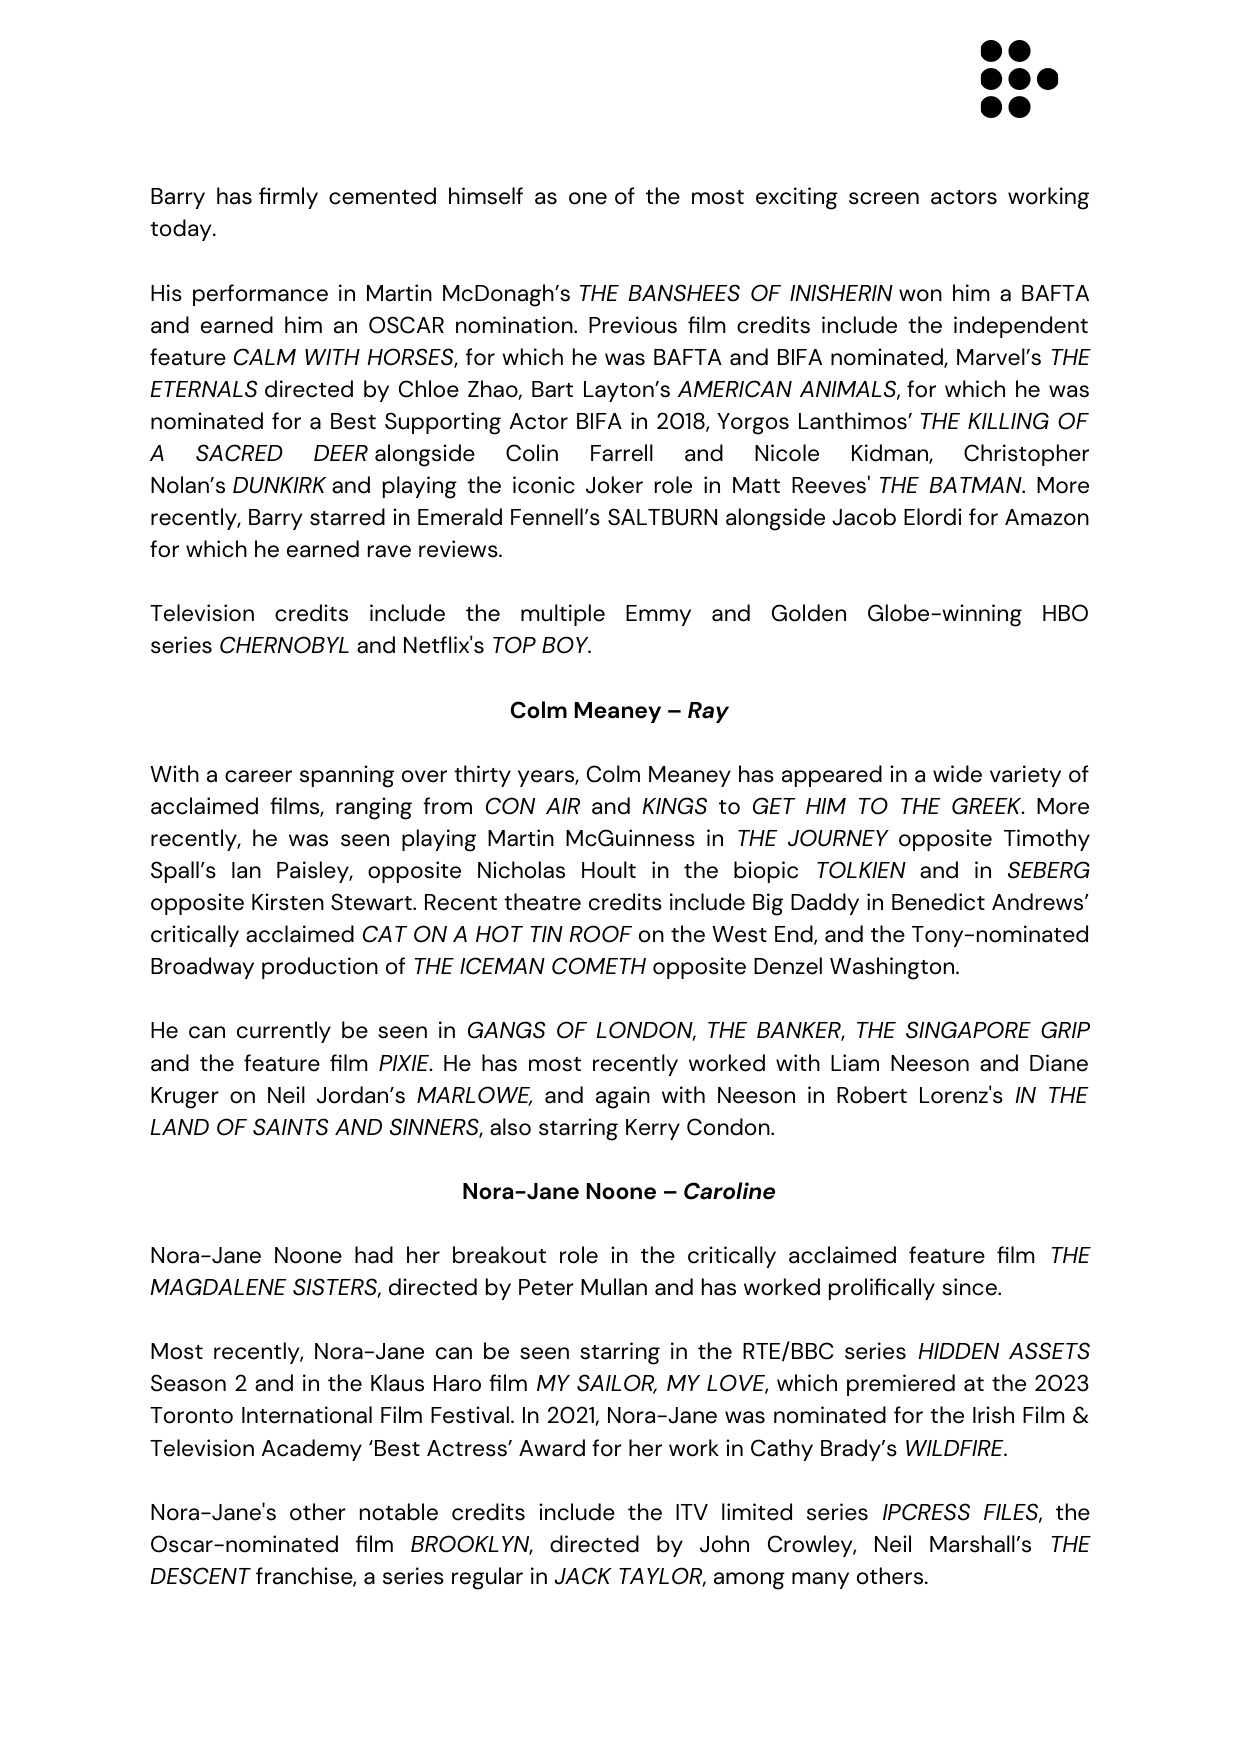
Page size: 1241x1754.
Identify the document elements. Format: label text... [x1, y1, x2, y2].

text Most recently, Nora-Jane can be seen starring in the RTE/BBC series HIDDEN ASSETS Season 2 and in the Klaus Haro film MY SAILOR, MY LOVE, which premiered at the 2023 Toronto International Film Festival. In 2021, Nora-Jane was nominated for the Irish Film & Television Academy ‘Best Actress’ Award for her work in Cathy Brady’s WILDFIRE. [150, 1337, 1090, 1463]
text With a career spanning over thirty years, Colm Meaney has appeared in a wide variety of acclaimed films, ranging from CON AIR and KINGS to GET HIM TO THE GREEK. More recently, he was seen playing Martin McGuinness in THE JOURNEY opposite Timothy Spall’s Ian Paisley, opposite Nicholas Hoult in the biopic TOLKIEN and in SEBERG opposite Kirsten Stewart. Recent theatre credits include Big Daddy in Benedict Andrews’ critically acclaimed CAT ON A HOT TIN ROOF on the West End, and the Tony-nominated Broadway production of THE ICEMAN COMETH opposite Denzel Washington. [150, 759, 1090, 982]
text Barry has firmly cemented himself as one of the most exciting screen actors working today. [150, 150, 1090, 244]
text He can currently be seen in GANGS OF LONDON, THE BANKER, THE SINGAPORE GRIP and the feature film PIXIE. He has most recently worked with Liam Neeson and Diane Kruger on Neil Jordan’s MARLOWE, and again with Neeson in Robert Lorenz's IN THE LAND OF SAINTS AND SINNERS, also starring Kerry Condon. [150, 1016, 1090, 1142]
text Nora-Jane's other notable credits include the ITV limited series IPCRESS FILES, the Oscar-nominated film BROOKLYN, directed by John Crowley, Neil Marshall’s THE DESCENT franchise, a series regular in JACK TAYLOR, among many others. [150, 1497, 1090, 1591]
text His performance in Martin McDonagh’s THE BANSHEES OF INISHERIN won him a BAFTA and earned him an OSCAR nomination. Previous film credits include the independent feature CALM WITH HORSES, for which he was BAFTA and BIFA nominated, Marvel’s THE ETERNALS directed by Chloe Zhao, Bart Layton’s AMERICAN ANIMALS, for which he was nominated for a Best Supporting Actor BIFA in 2018, Yorgos Lanthimos’ THE KILLING OF A SACRED DEER alongside Colin Farrell and Nicole Kidman, Christopher Nolan’s DUNKIRK and playing the iconic Joker role in Matt Reeves' THE BATMAN. More recently, Barry starred in Emerald Fennell’s SALTBURN alongside Jacob Elordi for Amazon for which he earned rave reviews. [150, 278, 1090, 565]
text Nora-Jane Noone – Caroline [150, 1144, 1090, 1206]
text Colm Meaney – Ray [150, 695, 1090, 725]
text Nora-Jane Noone had her breakout role in the critically acclaimed feature film THE MAGDALENE SISTERS, directed by Peter Mullan and has worked prolifically since. [150, 1241, 1090, 1303]
picture [980, 40, 1059, 118]
text Television credits include the multiple Emmy and Golden Globe-winning HBO series CHERNOBYL and Netflix's TOP BOY. [150, 599, 1090, 661]
